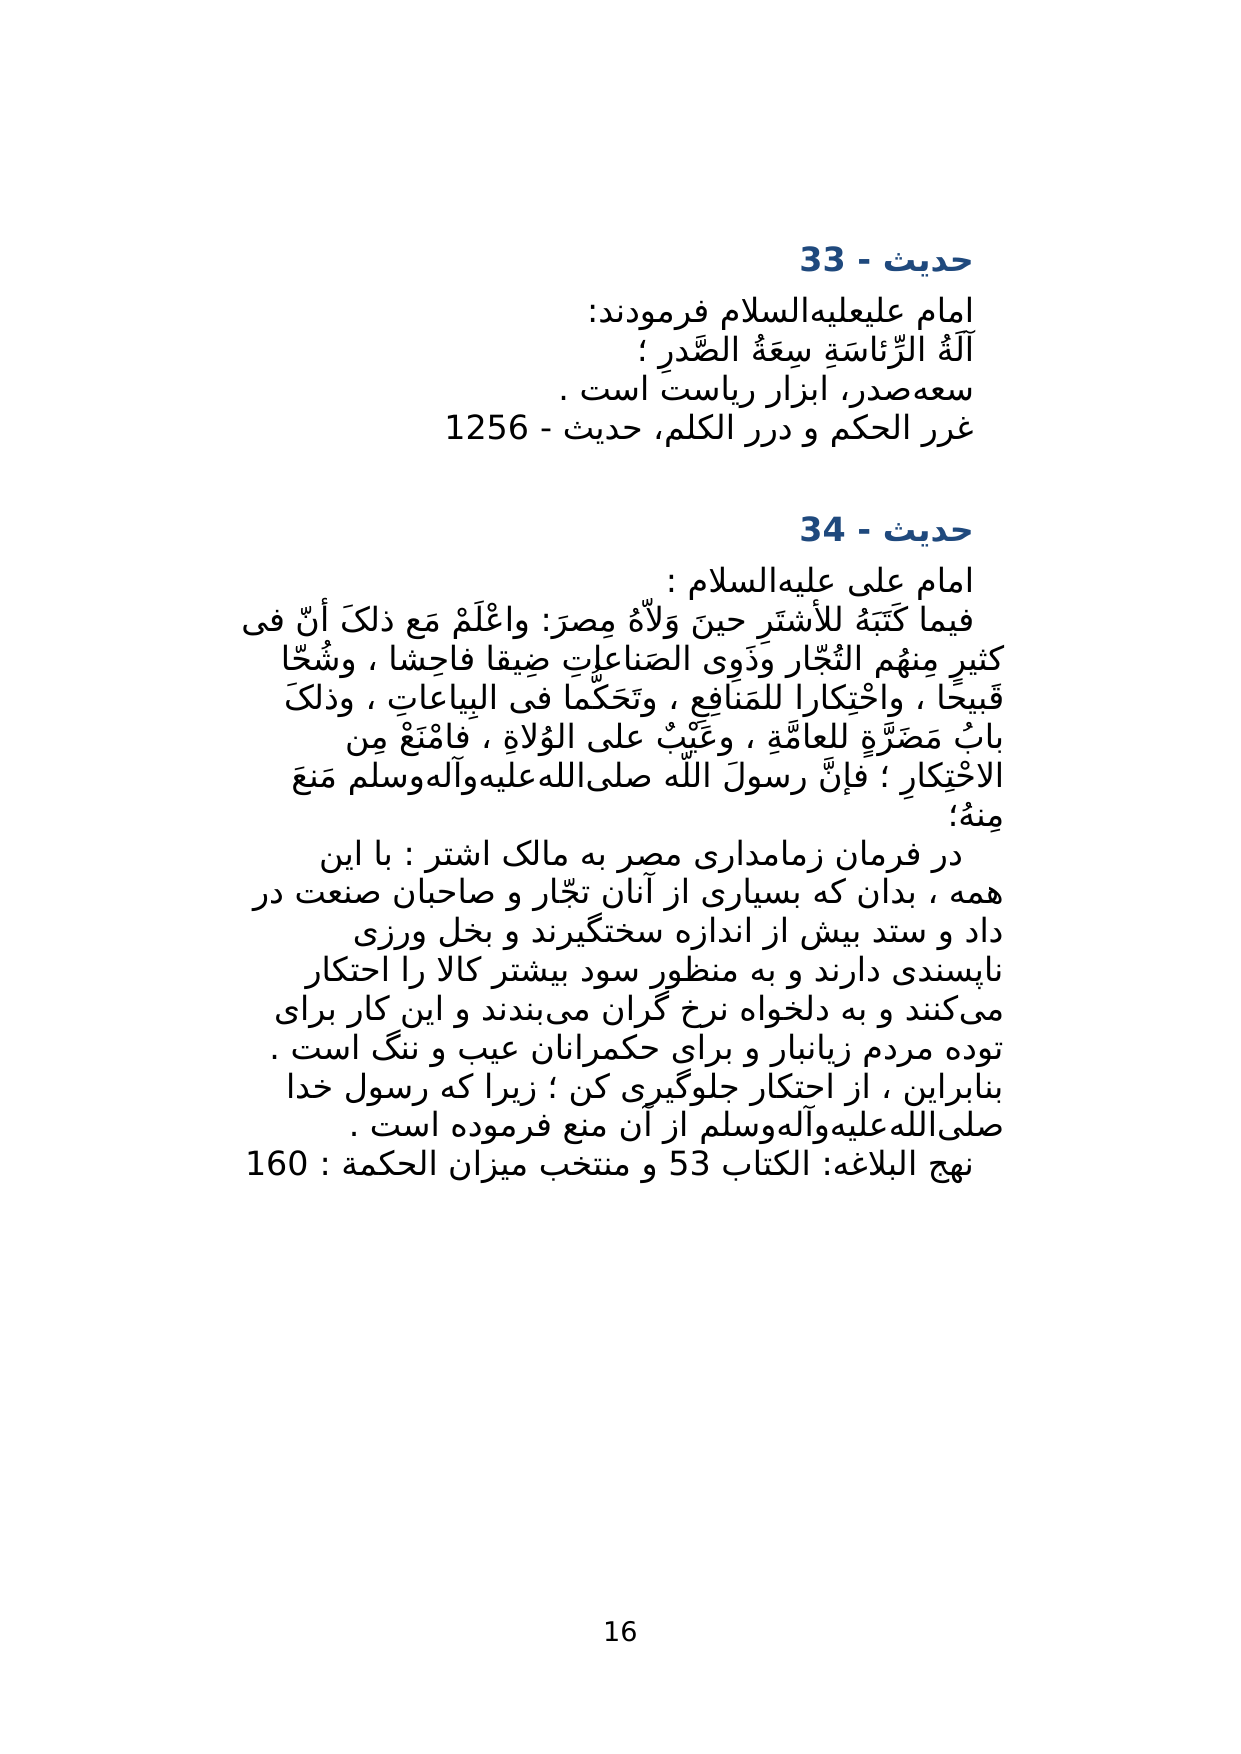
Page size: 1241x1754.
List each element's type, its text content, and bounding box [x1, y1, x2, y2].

subtitle حدیث - 34 [236, 511, 1004, 549]
text امام علی عليه‌السلام : [236, 562, 1004, 601]
subtitle حدیث - 33 [236, 241, 1004, 279]
text غرر الحکم و درر الکلم، حدیث - 1256 [236, 408, 1004, 447]
text فیما کَتَبَهُ للأشتَرِ حینَ وَلاّهُ مِصرَ: واعْلَمْ مَع ذلکَ أنّ فی کثیرٍ مِنهُم التُجّار وذَوِی الصَناعاتِ ضِیقا فاحِشا ، وشُحّا قَبیحا ، واحْتِکارا للمَنافِعِ ، وتَحَکُّما فی البِیاعاتِ ، وذلکَ بابُ مَضَرَّةٍ للعامَّةِ ، وعَیْبٌ علی الوُلاةِ ، فامْنَعْ مِن الاحْتِکارِ ؛ فإنَّ رسولَ اللّه صلى‌الله‌عليه‌وآله‌وسلم مَنعَ مِنهُ؛ [236, 601, 1004, 834]
text در فرمان زمامداری مصر به مالک اشتر : با این همه ، بدان که بسیاری از آنان تجّار و صاحبان صنعت در داد و ستد بیش از اندازه سختگیرند و بخل ورزی ناپسندی دارند و به منظور سود بیشتر کالا را احتکار می‌کنند و به دلخواه نرخ گران می‌بندند و این کار برای توده مردم زیانبار و برای حکمرانان عیب و ننگ است . بنابراین ، از احتکار جلوگیری کن ؛ زیرا که رسول خدا صلى‌الله‌عليه‌وآله‌وسلم از آن منع فرموده است . [236, 834, 1004, 1145]
text آلَةُ الرِّئاسَةِ سِعَةُ الصَّدرِ ؛ [236, 331, 1004, 369]
text امام علیعليه‌السلام فرمودند: [236, 292, 1004, 331]
text سعه‌صدر، ابزار ریاست است . [236, 369, 1004, 408]
text نهج البلاغه: الکتاب 53 و منتخب میزان الحکمة : 160 [236, 1145, 1004, 1184]
